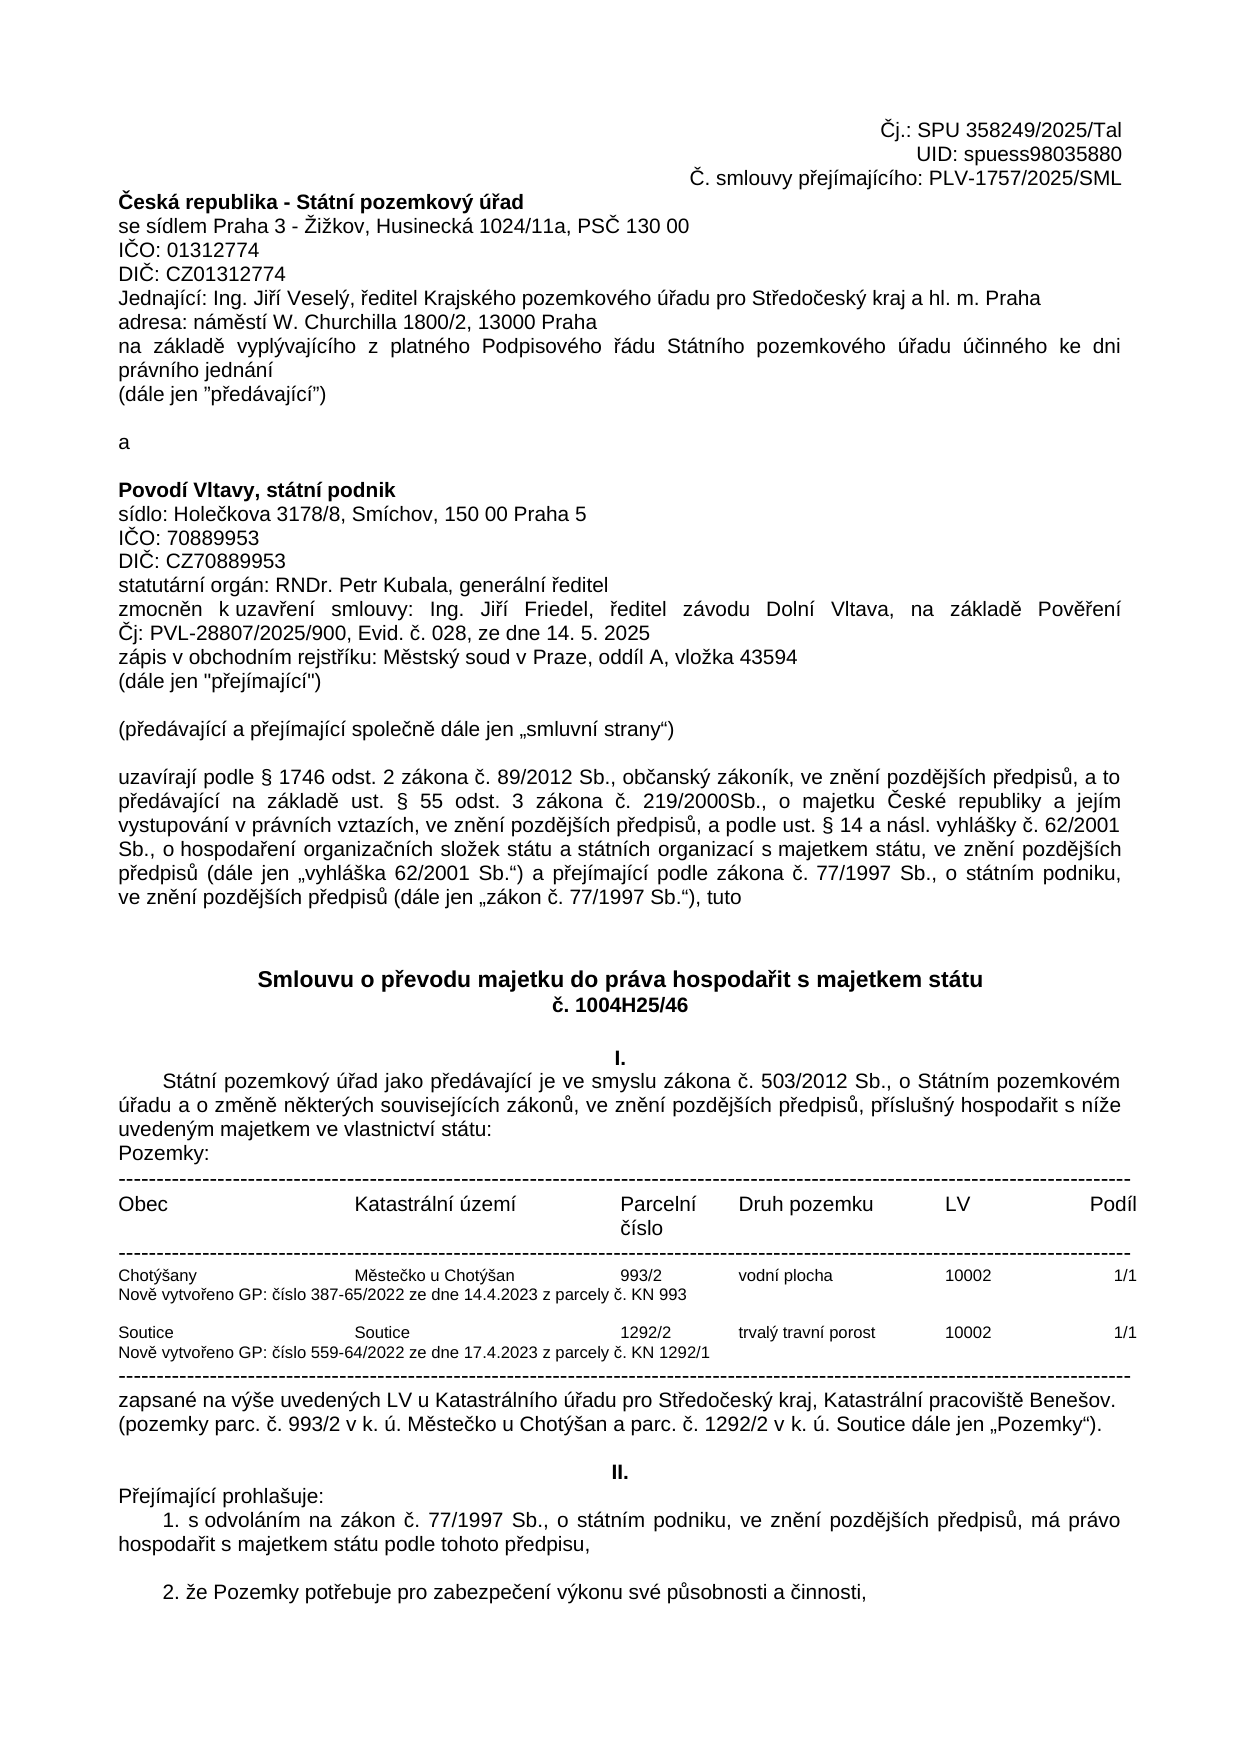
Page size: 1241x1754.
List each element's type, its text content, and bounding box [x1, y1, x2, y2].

text zmocněn k uzavření smlouvy: Ing. Jiří Friedel, ředitel závodu Dolní Vltava, na základě Pověření Čj: PVL-28807/2025/900, Evid. č. 028, ze dne 14. 5. 2025 [118, 597, 1122, 645]
text číslo [118, 1215, 1122, 1239]
text zápis v obchodním rejstříku: Městský soud v Praze, oddíl A, vložka 43594 [118, 645, 1122, 669]
text (dále jen ”předávající”) [118, 382, 1122, 406]
text č. 1004H25/46 [118, 993, 1122, 1017]
text ------------------------------------------------------------------------------------------------------------------------------------- [118, 1165, 1137, 1191]
text ------------------------------------------------------------------------------------------------------------------------------------- [118, 1362, 1137, 1388]
text Česká republika - Státní pozemkový úřad [118, 190, 1122, 214]
text Státní pozemkový úřad jako předávající je ve smyslu zákona č. 503/2012 Sb., o Státním pozemkovém úřadu a o změně některých souvisejících zákonů, ve znění pozdějších předpisů, příslušný hospodařit s níže uvedeným majetkem ve vlastnictví státu: [118, 1069, 1122, 1141]
text Smlouvu o převodu majetku do práva hospodařit s majetkem státu [118, 966, 1122, 993]
text a [118, 429, 1122, 453]
text zapsané na výše uvedených LV u Katastrálního úřadu pro Středočeský kraj, Katastrální pracoviště Benešov. [118, 1388, 1122, 1412]
text 2. že Pozemky potřebuje pro zabezpečení výkonu své působnosti a činnosti, [118, 1579, 1122, 1603]
text DIČ: CZ70889953 [118, 549, 1122, 573]
text (předávající a přejímající společně dále jen „smluvní strany“) [118, 717, 1122, 741]
text UID: spuess98035880 [118, 142, 1122, 166]
text 1. s odvoláním na zákon č. 77/1997 Sb., o státním podniku, ve znění pozdějších předpisů, má právo hospodařit s majetkem státu podle tohoto předpisu, [118, 1508, 1122, 1556]
text IČO: 70889953 [118, 525, 1122, 549]
text DIČ: CZ01312774 [118, 262, 1122, 286]
text (dále jen "přejímající") [118, 669, 1122, 693]
text I. [118, 1045, 1122, 1069]
text ------------------------------------------------------------------------------------------------------------------------------------- [118, 1239, 1137, 1266]
text (pozemky parc. č. 993/2 v k. ú. Městečko u Chotýšan a parc. č. 1292/2 v k. ú. Soutice dále jen „Pozemky“). [118, 1412, 1122, 1436]
text II. [118, 1460, 1122, 1484]
text Chotýšany Městečko u Chotýšan 993/2 vodní plocha 10002 1/1 [118, 1266, 1122, 1285]
text Čj.: SPU 358249/2025/Tal [118, 118, 1122, 142]
text Přejímající prohlašuje: [118, 1484, 1122, 1508]
text uzavírají podle § 1746 odst. 2 zákona č. 89/2012 Sb., občanský zákoník, ve znění pozdějších předpisů, a to předávající na základě ust. § 55 odst. 3 zákona č. 219/2000Sb., o majetku České republiky a jejím vystupování v právních vztazích, ve znění pozdějších předpisů, a podle ust. § 14 a násl. vyhlášky č. 62/2001 Sb., o hospodaření organizačních složek státu a státních organizací s majetkem státu, ve znění pozdějších předpisů (dále jen „vyhláška 62/2001 Sb.“) a přejímající podle zákona č. 77/1997 Sb., o státním podniku, ve znění pozdějších předpisů (dále jen „zákon č. 77/1997 Sb.“), tuto [118, 765, 1122, 909]
text na základě vyplývajícího z platného Podpisového řádu Státního pozemkového úřadu účinného ke dni právního jednání [118, 334, 1122, 382]
text Obec Katastrální území Parcelní Druh pozemku LV Podíl [118, 1191, 1122, 1215]
text Jednající: Ing. Jiří Veselý, ředitel Krajského pozemkového úřadu pro Středočeský kraj a hl. m. Praha [118, 286, 1122, 310]
text Soutice Soutice 1292/2 trvalý travní porost 10002 1/1 [118, 1323, 1122, 1342]
text IČO: 01312774 [118, 238, 1122, 262]
text Nově vytvořeno GP: číslo 387-65/2022 ze dne 14.4.2023 z parcely č. KN 993 [118, 1285, 1122, 1304]
text Nově vytvořeno GP: číslo 559-64/2022 ze dne 17.4.2023 z parcely č. KN 1292/1 [118, 1342, 1122, 1362]
text statutární orgán: RNDr. Petr Kubala, generální ředitel [118, 573, 1122, 597]
text sídlo: Holečkova 3178/8, Smíchov, 150 00 Praha 5 [118, 501, 1122, 525]
text adresa: náměstí W. Churchilla 1800/2, 13000 Praha [118, 310, 1122, 334]
text se sídlem Praha 3 - Žižkov, Husinecká 1024/11a, PSČ 130 00 [118, 214, 1122, 238]
text Č. smlouvy přejímajícího: PLV-1757/2025/SML [118, 166, 1122, 190]
text Povodí Vltavy, státní podnik [118, 477, 1122, 501]
text Pozemky: [118, 1141, 1122, 1165]
